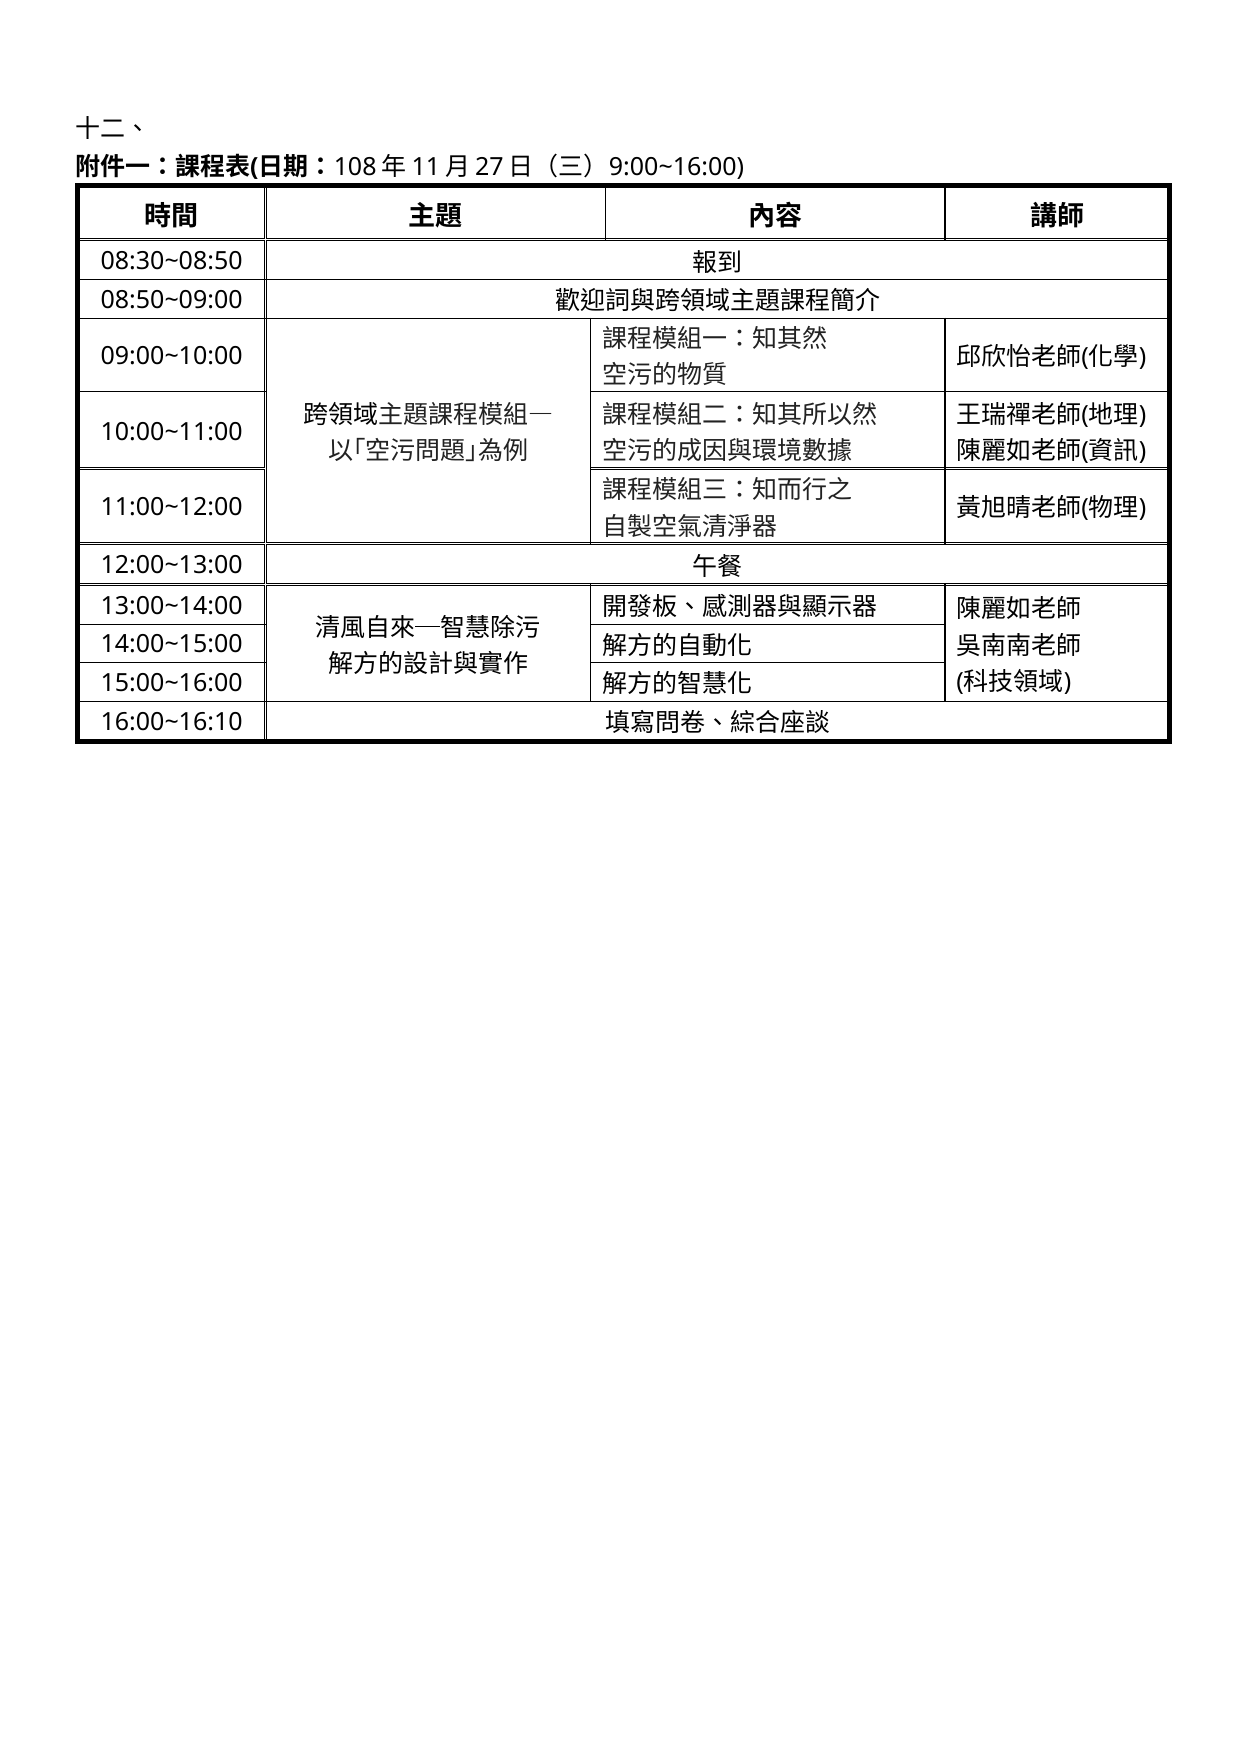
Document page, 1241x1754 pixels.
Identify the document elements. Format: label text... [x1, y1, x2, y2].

table_cell 歡迎詞與跨領域主題課程簡介 [267, 280, 1167, 317]
table_cell 13:00~14:00 [80, 586, 264, 623]
table_cell 10:00~11:00 [80, 392, 264, 467]
table_cell 12:00~13:00 [80, 545, 264, 583]
table_cell 清風自來─智慧除污 解方的設計與實作 [267, 586, 590, 701]
table_cell 15:00~16:00 [80, 663, 264, 701]
table_cell 16:00~16:10 [80, 702, 264, 739]
table_cell 王瑞禪老師(地理) 陳麗如老師(資訊) [946, 392, 1167, 467]
table_header 時間 [80, 188, 264, 238]
table_cell 開發板、感測器與顯示器 [591, 586, 944, 623]
text 附件一：課程表(日期：108年11月27日（三）9:00~16:00) [75, 146, 1165, 183]
table_header 主題 [267, 188, 605, 238]
table_cell 08:30~08:50 [80, 241, 264, 279]
table_cell 09:00~10:00 [80, 319, 264, 391]
table_cell 課程模組二：知其所以然 空污的成因與環境數據 [591, 392, 944, 467]
table_cell 08:50~09:00 [80, 280, 264, 317]
table_cell 黃旭晴老師(物理) [946, 470, 1167, 542]
table_header 講師 [946, 188, 1167, 238]
table_cell 邱欣怡老師(化學) [946, 319, 1167, 391]
table_cell 報到 [267, 241, 1167, 279]
table_cell 陳麗如老師 吳南南老師 (科技領域) [946, 586, 1167, 701]
table_cell 午餐 [267, 545, 1167, 583]
table_cell 14:00~15:00 [80, 625, 264, 662]
table_cell 填寫問卷、綜合座談 [267, 702, 1167, 739]
table_cell 11:00~12:00 [80, 470, 264, 542]
table_cell 解方的自動化 [591, 625, 944, 662]
table_cell 課程模組一：知其然 空污的物質 [727, 319, 944, 391]
table_cell 課程模組三：知而行之 自製空氣清淨器 [777, 470, 944, 542]
table_cell 跨領域主題課程模組— 以｢空污問題｣為例 [267, 319, 590, 542]
table_cell 解方的智慧化 [591, 663, 944, 701]
table_header 內容 [606, 188, 944, 238]
